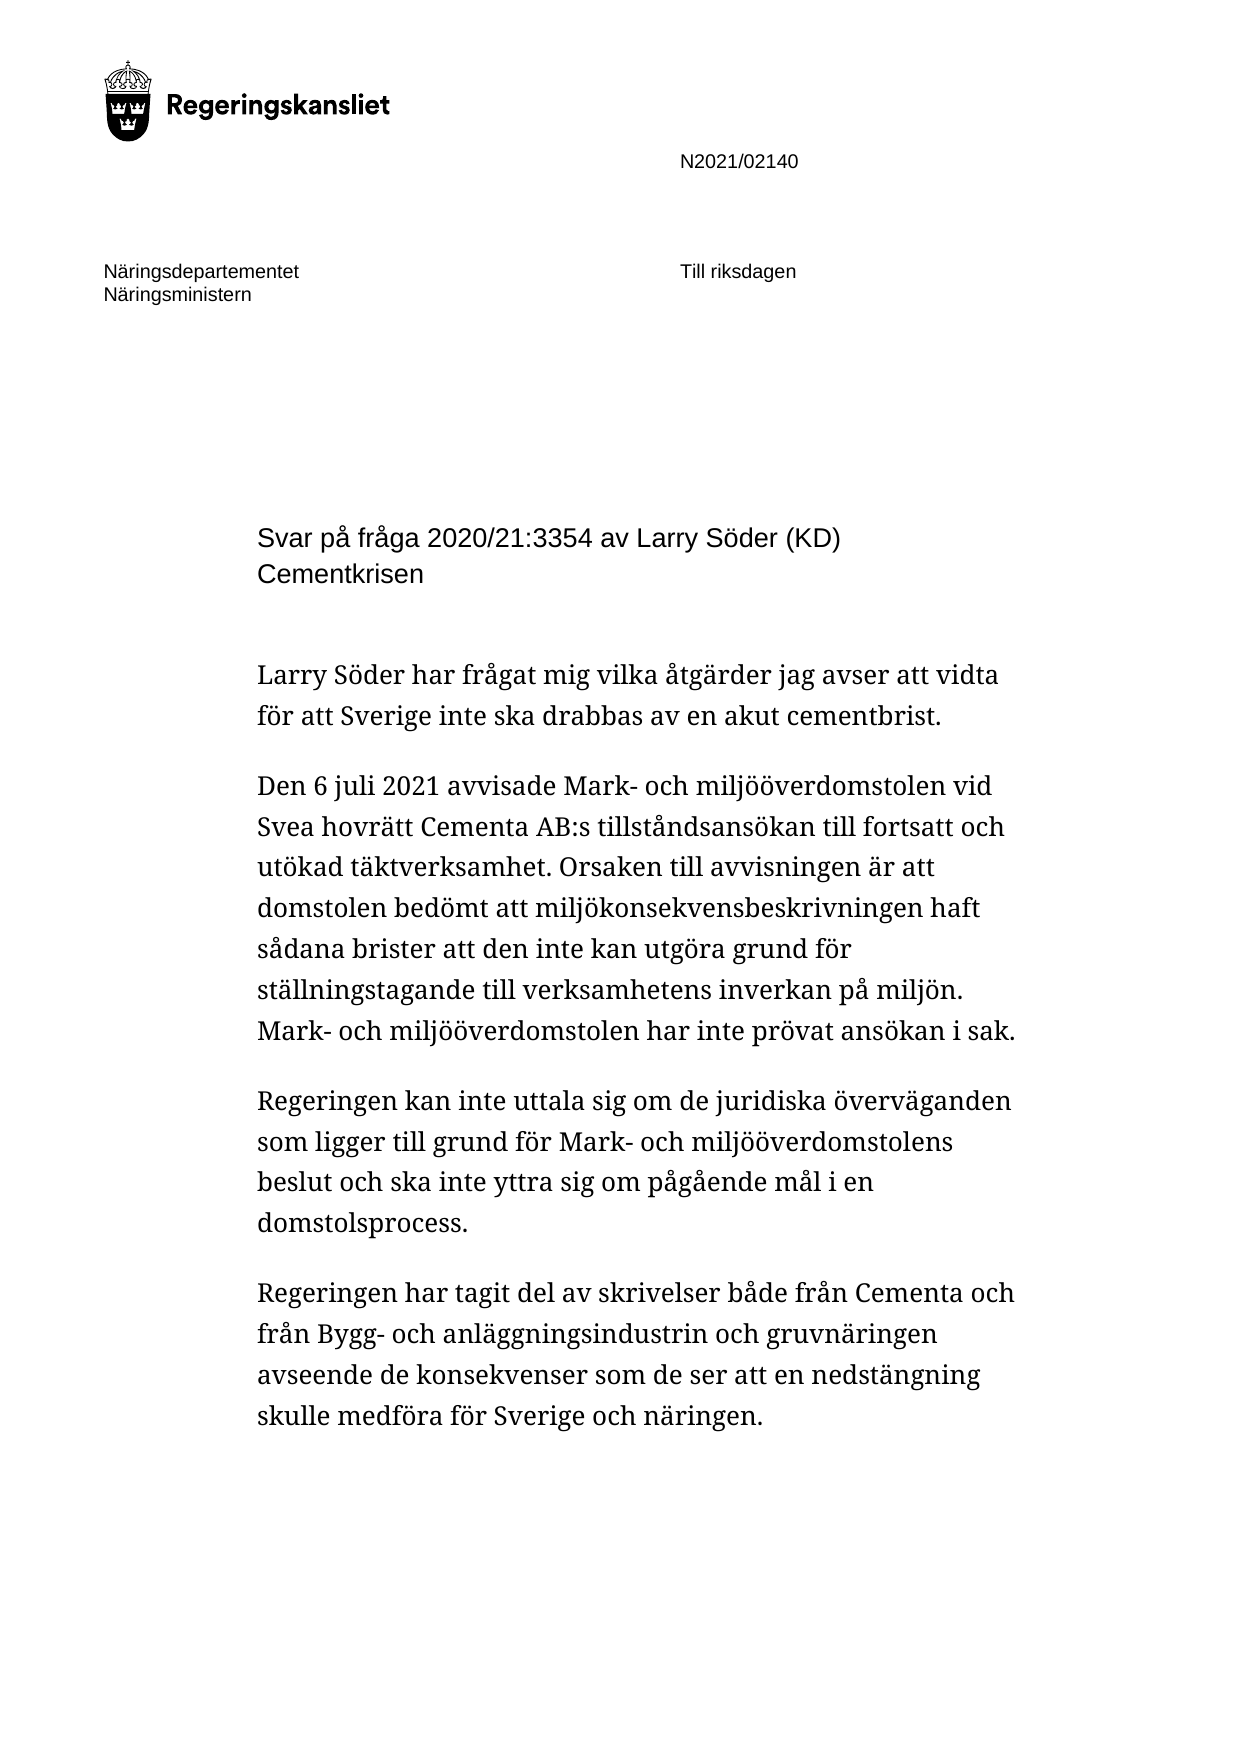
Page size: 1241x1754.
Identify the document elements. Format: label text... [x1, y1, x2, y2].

text Larry Söder har frågat mig vilka åtgärder jag avser att vidta för att Sverige inte ska drabbas av en akut cementbrist. [257, 657, 1033, 733]
text Den 6 juli 2021 avvisade Mark- och miljööverdomstolen vid Svea hovrätt Cementa AB:s tillståndsansökan till fortsatt och utökad täktverksamhet. Orsaken till avvisningen är att domstolen bedömt att miljökonsekvensbeskrivningen haft sådana brister att den inte kan utgöra grund för ställningstagande till verksamhetens inverkan på miljön. Mark- och miljööverdomstolen har inte prövat ansökan i sak. [257, 767, 1033, 1048]
text Regeringen kan inte uttala sig om de juridiska överväganden som ligger till grund för Mark- och miljööverdomstolens beslut och ska inte yttra sig om pågående mål i en domstolsprocess. [257, 1082, 1033, 1240]
title Svar på fråga 2020/21:3354 av Larry Söder (KD) Cementkrisen [257, 522, 1033, 589]
text Regeringen har tagit del av skrivelser både från Cementa och från Bygg- och anläggningsindustrin och gruvnäringen avseende de konsekvenser som de ser att en nedstängning skulle medföra för Sverige och näringen. [257, 1275, 1033, 1433]
